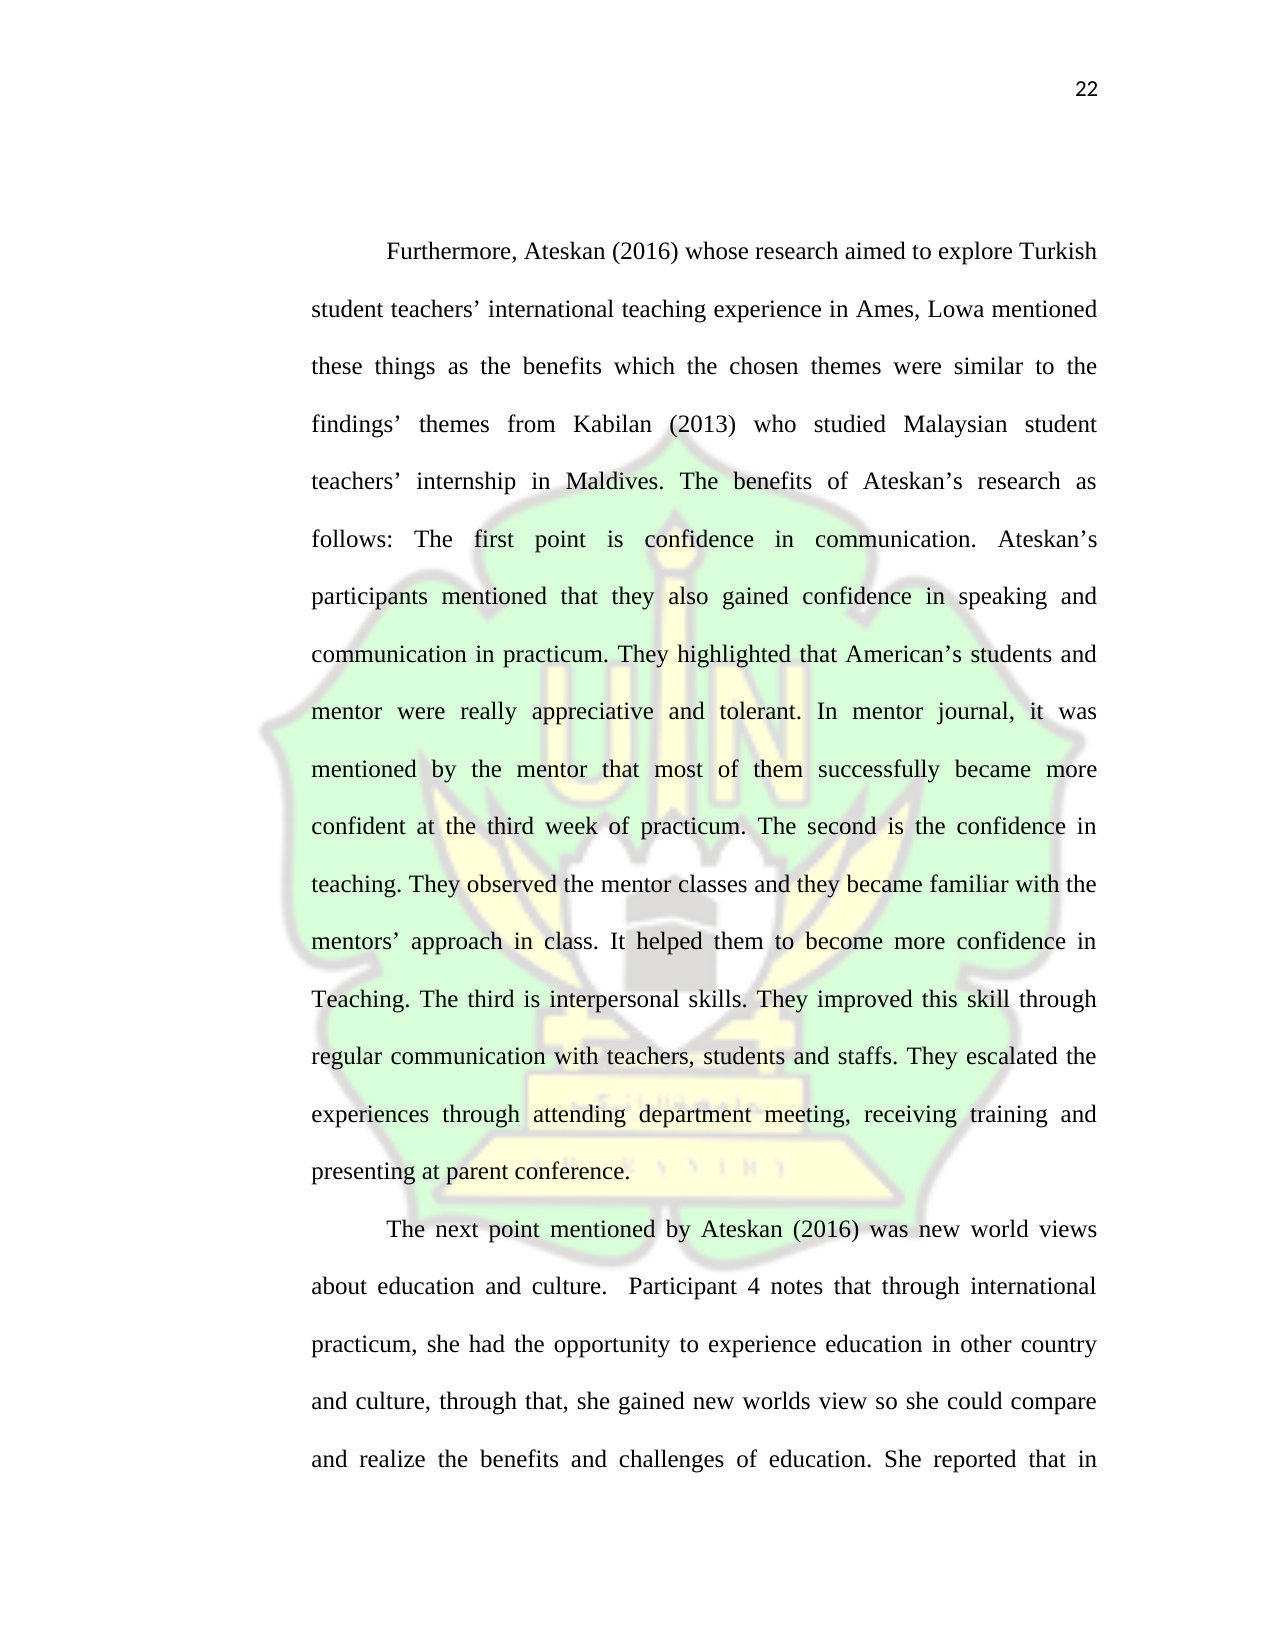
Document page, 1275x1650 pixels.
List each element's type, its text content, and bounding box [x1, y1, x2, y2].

text Furthermore, Ateskan (2016) whose research aimed to explore Turkish student teachers’ international teaching experience in Ames, Lowa mentioned these things as the benefits which the chosen themes were similar to the findings’ themes from Kabilan (2013) who studied Malaysian student teachers’ internship in Maldives. The benefits of Ateskan’s research as follows: The first point is confidence in communication. Ateskan’s participants mentioned that they also gained confidence in speaking and communication in practicum. They highlighted that American’s students and mentor were really appreciative and tolerant. In mentor journal, it was mentioned by the mentor that most of them successfully became more confident at the third week of practicum. The second is the confidence in teaching. They observed the mentor classes and they became familiar with the mentors’ approach in class. It helped them to become more confidence in Teaching. The third is interpersonal skills. They improved this skill through regular communication with teachers, students and staffs. They escalated the experiences through attending department meeting, receiving training and presenting at parent conference. [311, 236, 1098, 1185]
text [311, 1214, 1098, 1472]
